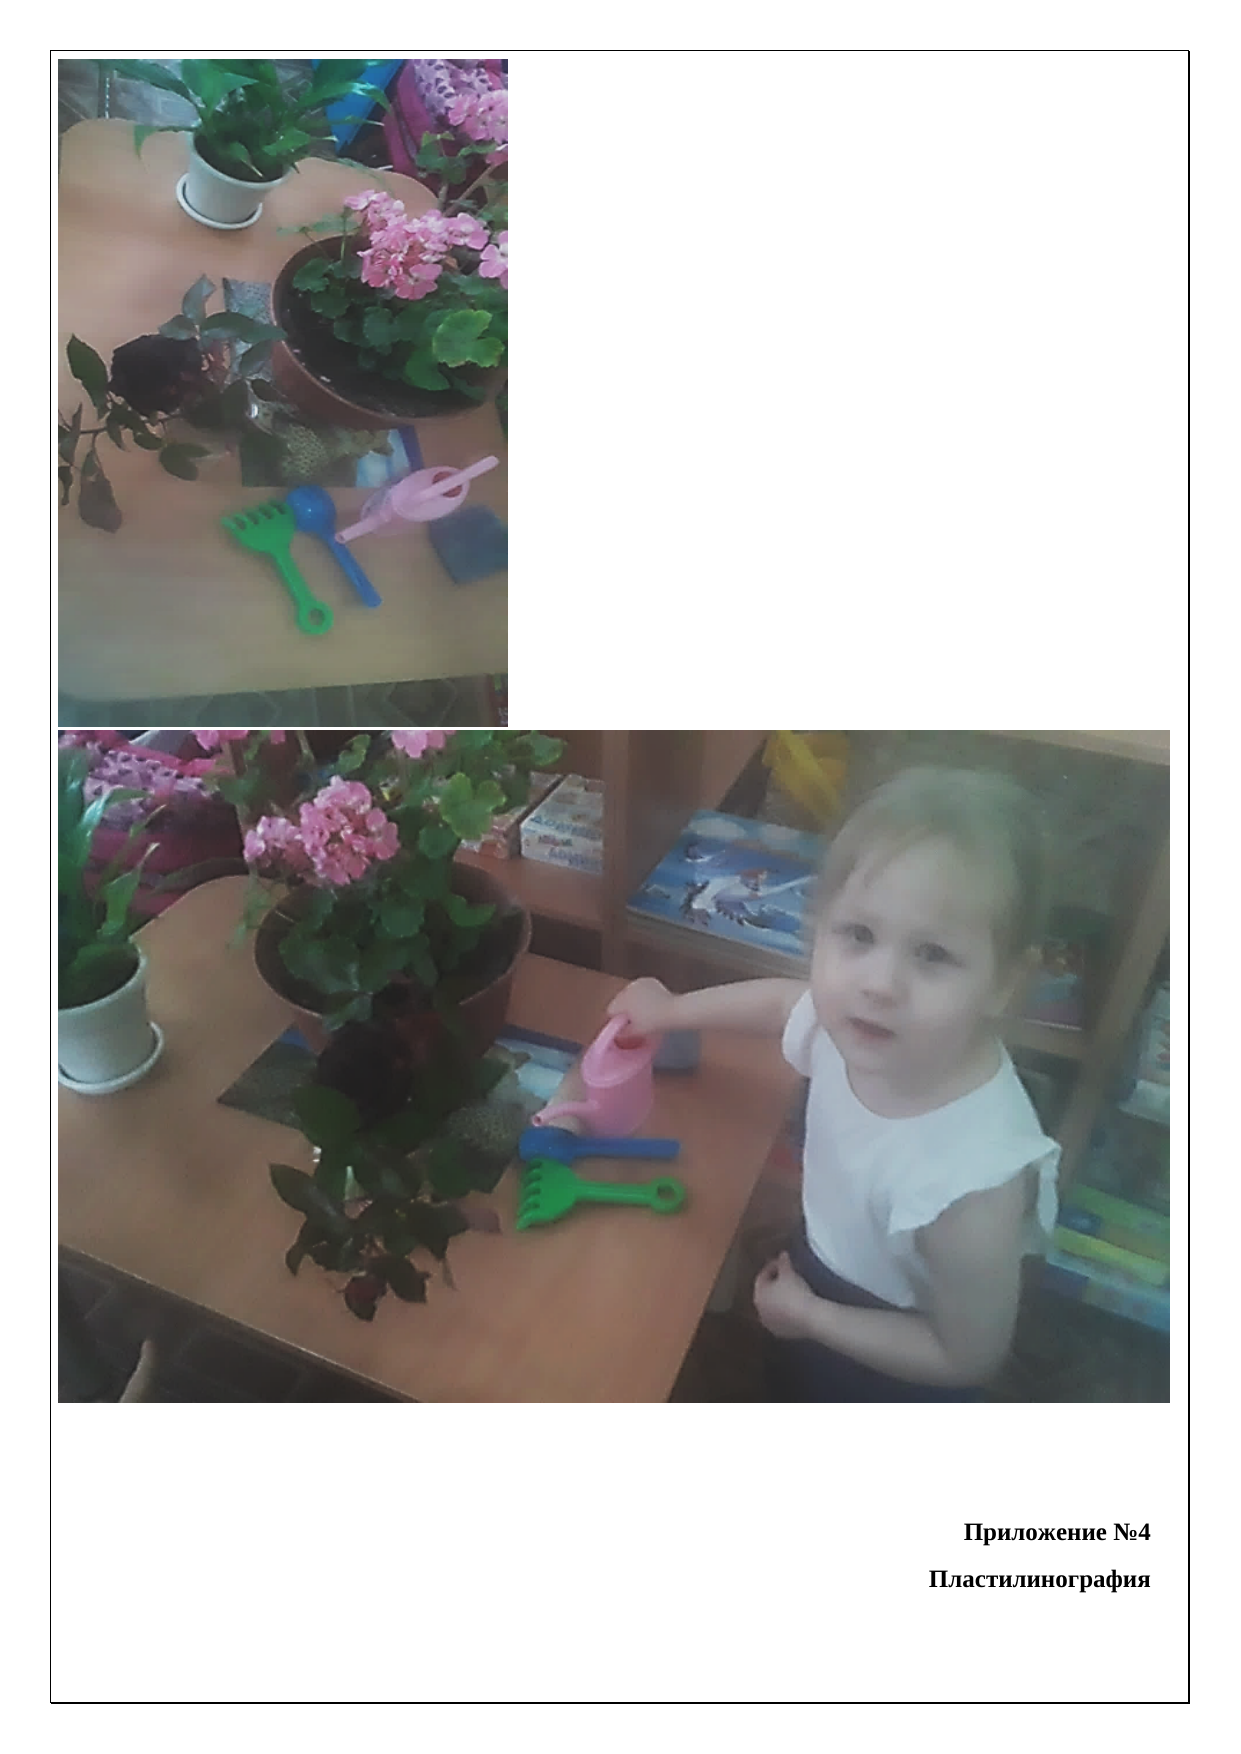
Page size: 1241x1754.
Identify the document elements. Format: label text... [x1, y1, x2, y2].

picture [58, 730, 1170, 1403]
picture [58, 59, 508, 727]
text Приложение №4 [118, 1517, 1151, 1546]
text Пластилинография [118, 1564, 1151, 1593]
